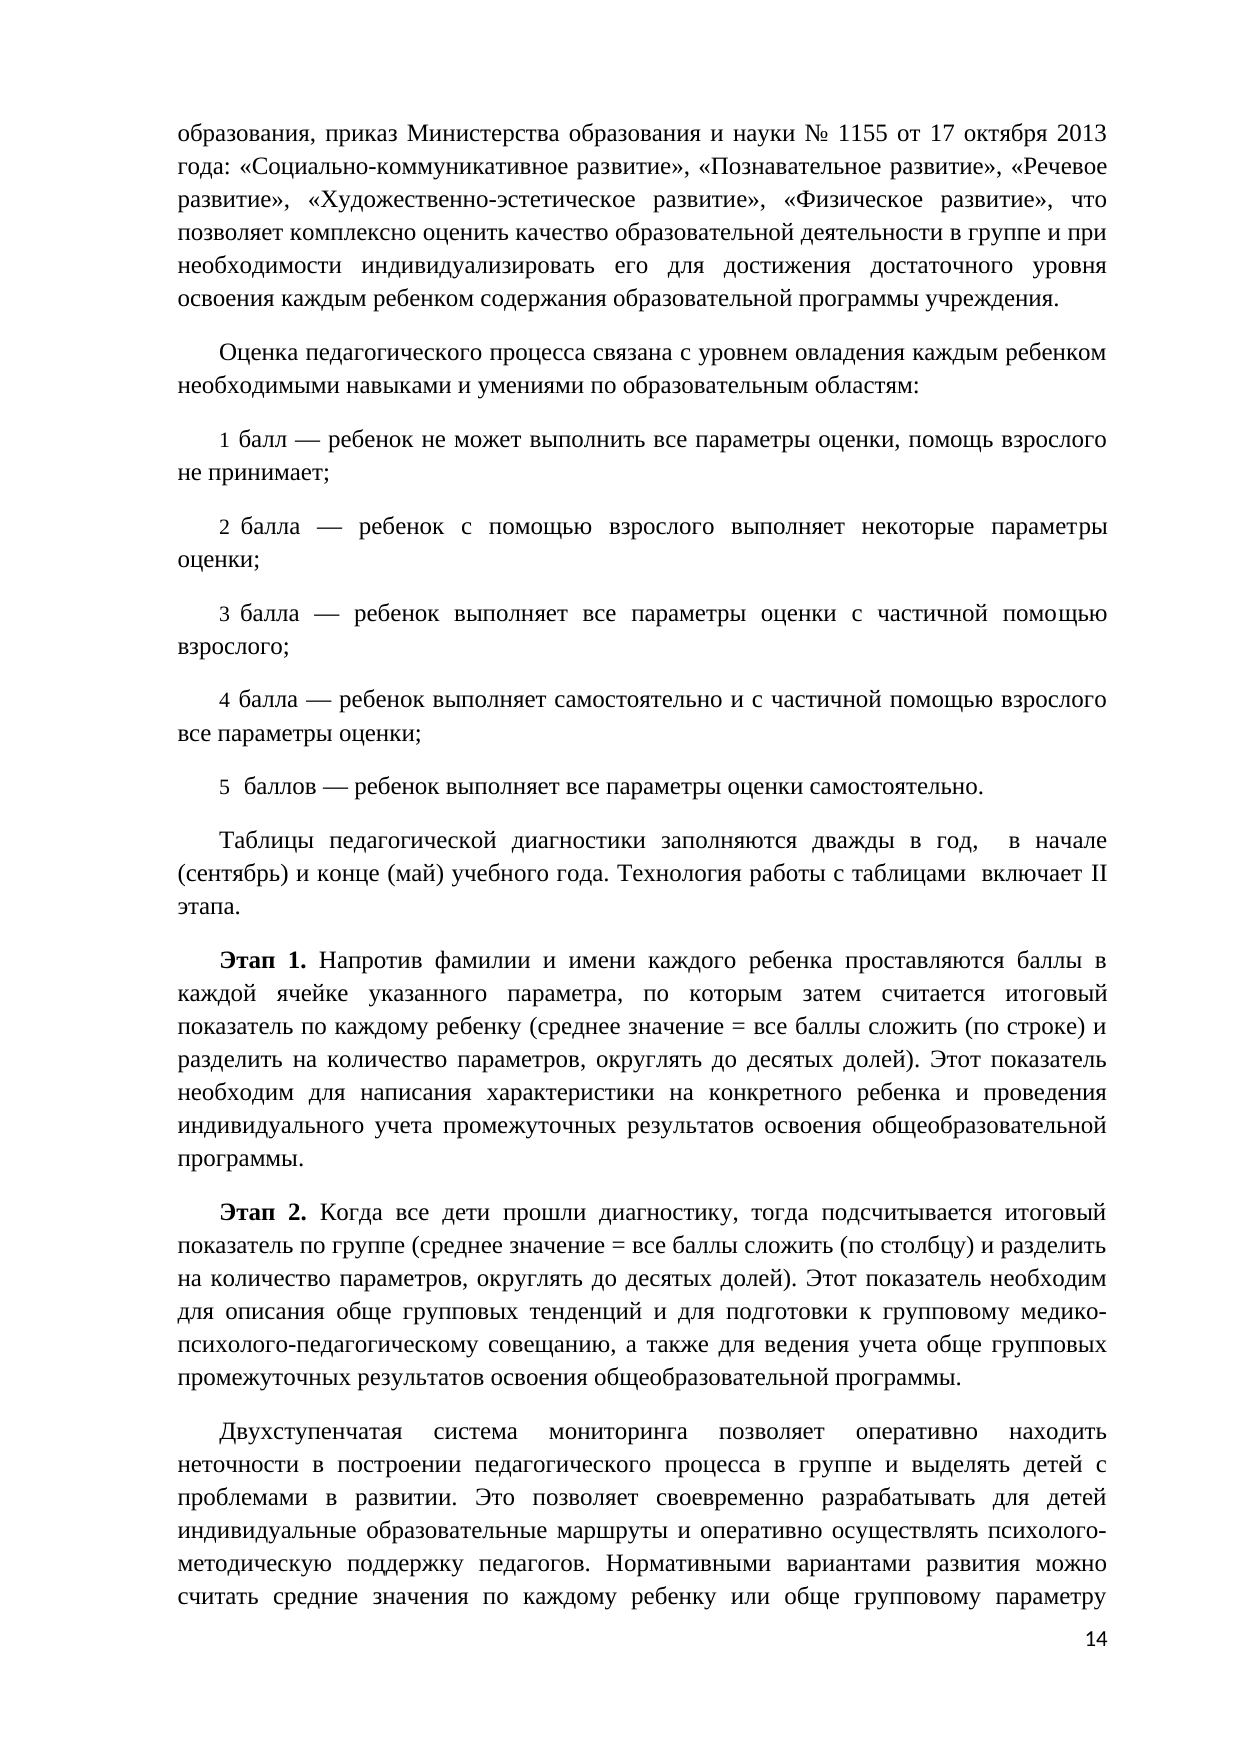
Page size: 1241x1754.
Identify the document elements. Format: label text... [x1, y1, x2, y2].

list баллов — ребенок выполняет все параметры оценки самостоятельно. [177, 771, 1107, 800]
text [177, 1416, 1107, 1610]
list балла — ребенок с помощью взрослого выполняет некоторые параметры оценки; [177, 511, 1107, 573]
text Таблицы педагогической диагностики заполняются дважды в год, в начале (сентябрь) и конце (май) учебного года. Технология работы с таблицами включает II этапа. [177, 825, 1107, 920]
list балла — ребенок выполняет самостоятельно и с частичной помощью взрослого все параметры оценки; [177, 684, 1107, 746]
text Этап 1. Напротив фамилии и имени каждого ребенка проставляются баллы в каждой ячейке указанного параметра, по которым затем считается итоговый показатель по каждому ребенку (среднее значение = все баллы сложить (по строке) и разделить на количество параметров, округлять до десятых долей). Этот показатель необходим для написания характеристики на конкретного ребенка и проведения индивидуального учета промежуточных результатов освоения общеобразовательной программы. [177, 945, 1107, 1172]
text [177, 118, 1107, 312]
list балла — ребенок выполняет все параметры оценки с частичной помощью взрослого; [177, 598, 1107, 659]
text Оценка педагогического процесса связана с уровнем овладения каждым ребенком необходимыми навыками и умениями по образовательным областям: [177, 337, 1107, 399]
list балл — ребенок не может выполнить все параметры оценки, помощь взрослого не принимает; [177, 424, 1107, 486]
text Этап 2. Когда все дети прошли диагностику, тогда подсчитывается итоговый показатель по группе (среднее значение = все баллы сложить (по столбцу) и разделить на количество параметров, округлять до десятых долей). Этот показатель необходим для описания обще групповых тенденций и для подготовки к групповому медико-психолого-педагогическому совещанию, а также для ведения учета обще групповых промежуточных результатов освоения общеобразовательной программы. [177, 1197, 1107, 1391]
